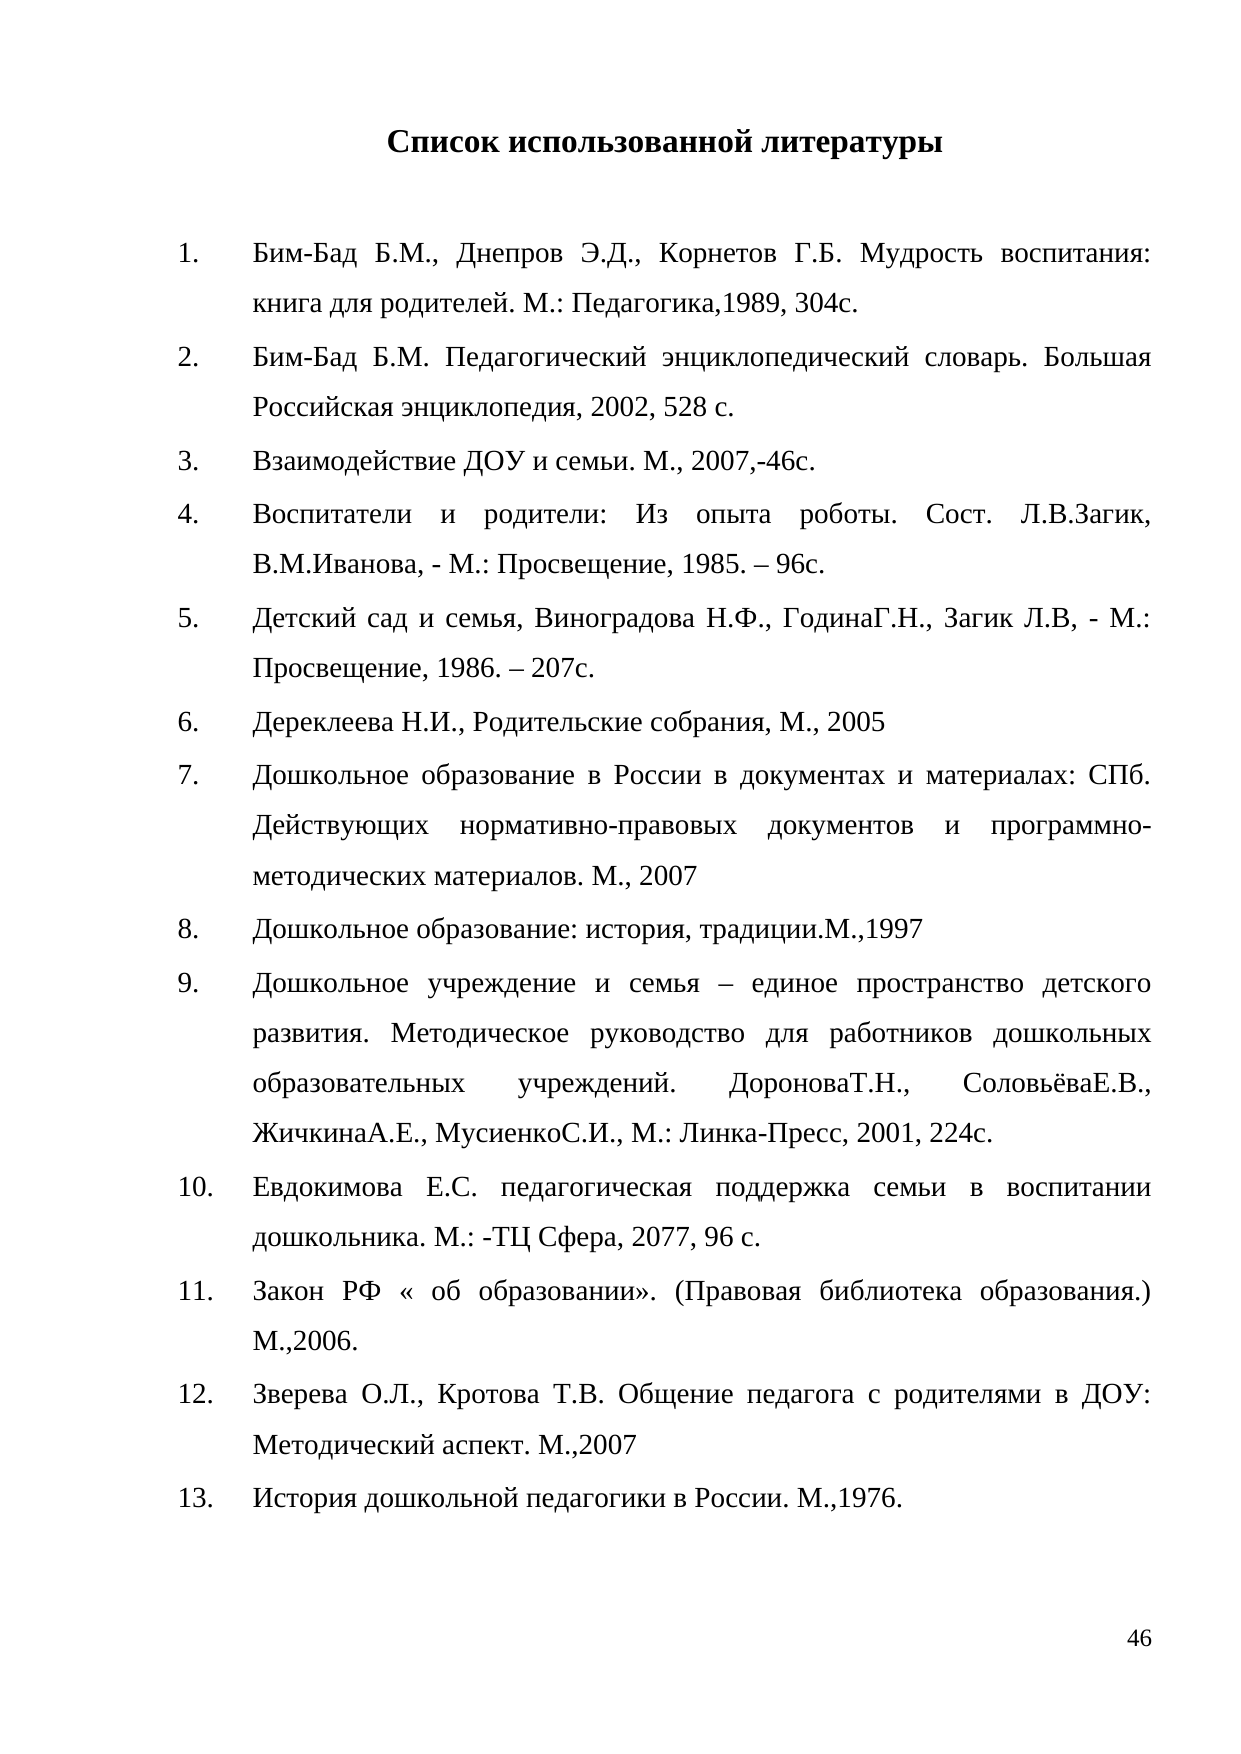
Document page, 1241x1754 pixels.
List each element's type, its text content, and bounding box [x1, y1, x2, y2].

text Список использованной литературы [177, 121, 1152, 159]
list Детский сад и семья, Виноградова Н.Ф., ГодинаГ.Н., Загик Л.В, - М.: Просвещение, 1986. – 207с. [177, 600, 1152, 684]
list Бим-Бад Б.М. Педагогический энциклопедический словарь. Большая Российская энциклопедия, 2002, 528 с. [177, 339, 1152, 423]
list Закон РФ « об образовании». (Правовая библиотека образования.) М.,2006. [177, 1273, 1152, 1357]
list Взаимодействие ДОУ и семьи. М., 2007,-46с. [177, 443, 1152, 476]
list Зверева О.Л., Кротова Т.В. Общение педагога с родителями в ДОУ: Методический аспект. М.,2007 [177, 1377, 1152, 1460]
list История дошкольной педагогики в России. М.,1976. [177, 1480, 1152, 1514]
list Дошкольное образование в России в документах и материалах: СПб. Действующих нормативно-правовых документов и программно-методических материалов. М., 2007 [177, 757, 1152, 891]
list Дошкольное образование: история, традиции.М.,1997 [177, 911, 1152, 945]
list Евдокимова Е.С. педагогическая поддержка семьи в воспитании дошкольника. М.: -ТЦ Сфера, 2077, 96 с. [177, 1169, 1152, 1253]
list Дереклеева Н.И., Родительские собрания, М., 2005 [177, 704, 1152, 737]
list Дошкольное учреждение и семья – единое пространство детского развития. Методическое руководство для работников дошкольных образовательных учреждений. ДороноваТ.Н., СоловьёваЕ.В., ЖичкинаА.Е., МусиенкоС.И., М.: Линка-Пресс, 2001, 224с. [177, 965, 1152, 1149]
list Бим-Бад Б.М., Днепров Э.Д., Корнетов Г.Б. Мудрость воспитания: книга для родителей. М.: Педагогика,1989, 304с. [177, 235, 1152, 319]
list Воспитатели и родители: Из опыта роботы. Сост. Л.В.Загик, В.М.Иванова, - М.: Просвещение, 1985. – 96с. [177, 496, 1152, 580]
